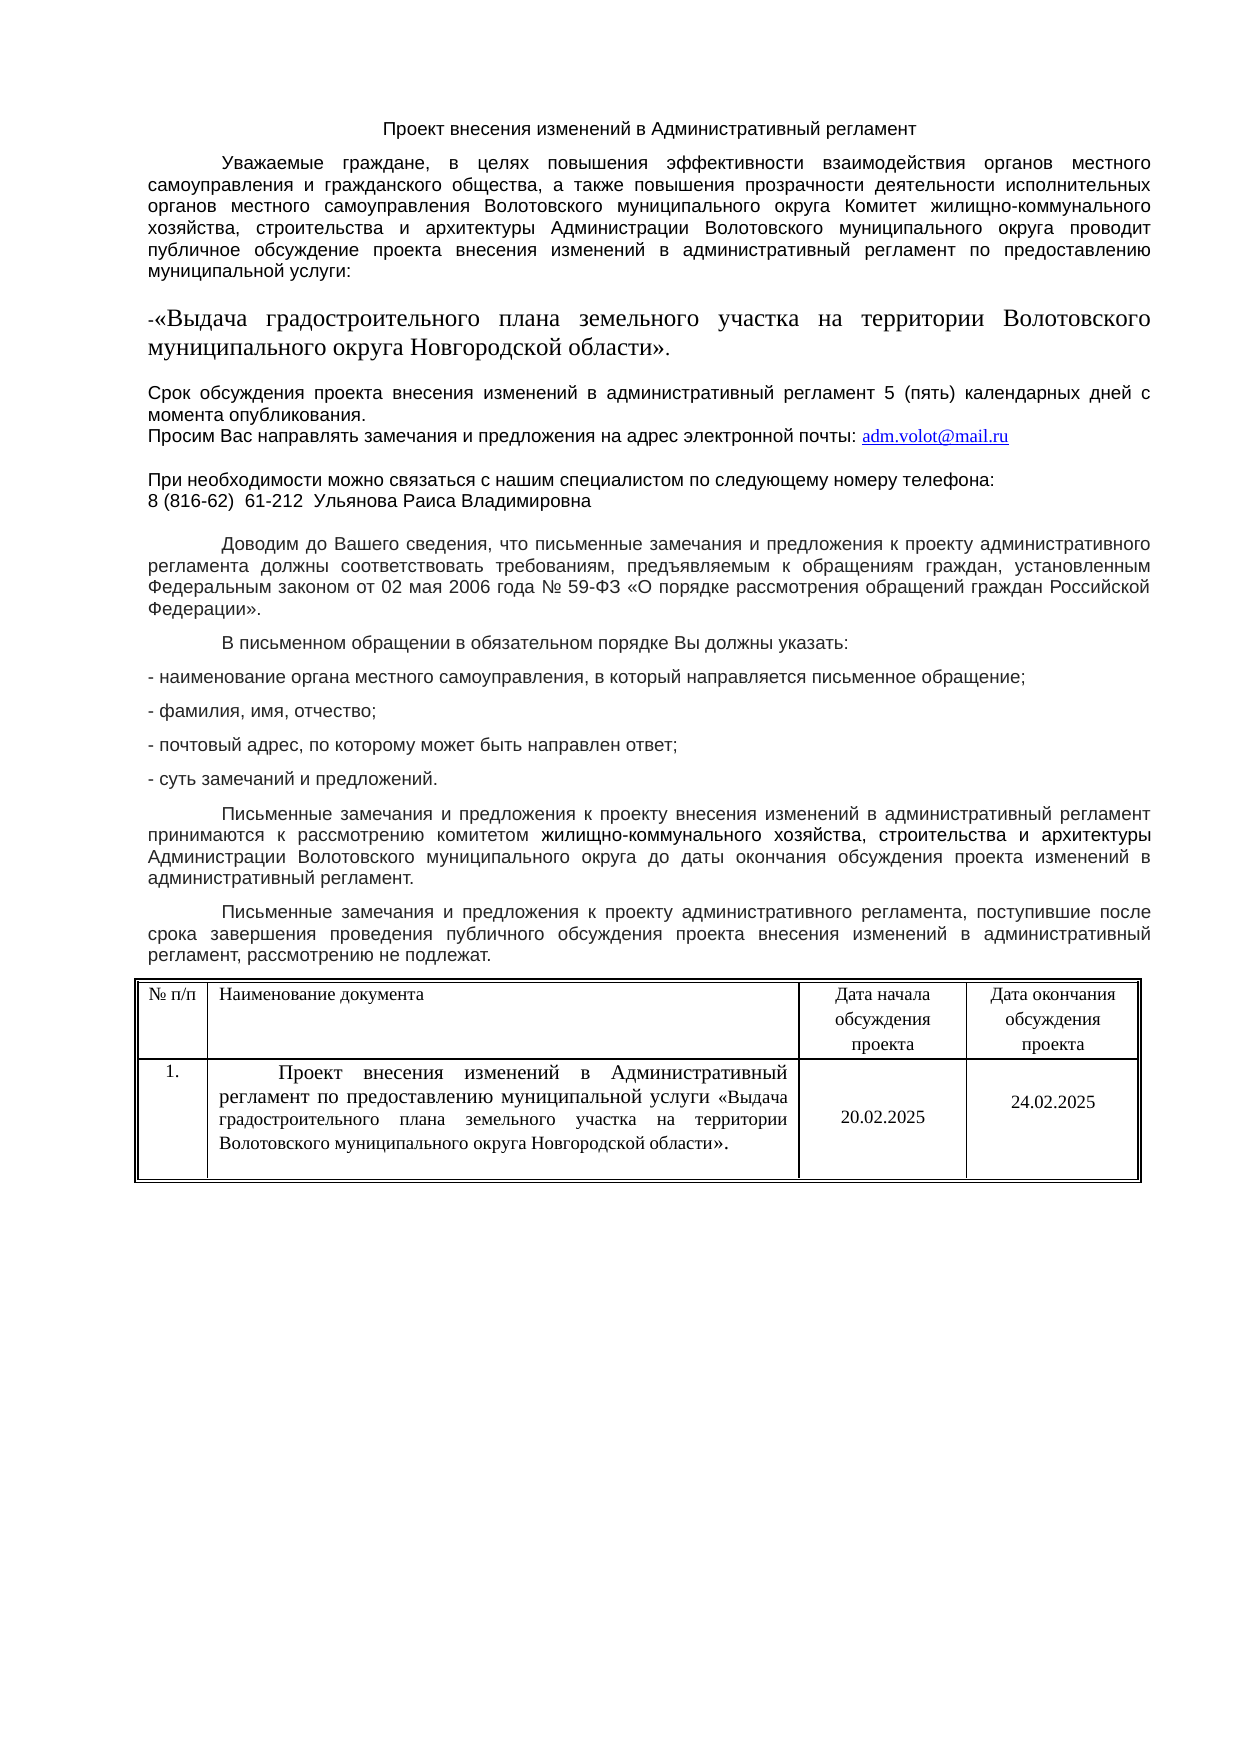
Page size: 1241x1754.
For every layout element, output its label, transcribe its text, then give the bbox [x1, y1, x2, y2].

text 8 (816-62) 61-212 Ульянова Раиса Владимировна [148, 490, 1152, 512]
text Уважаемые граждане, в целях повышения эффективности взаимодействия органов местного самоуправления и гражданского общества, а также повышения прозрачности деятельности исполнительных органов местного самоуправления Волотовского муниципального округа Комитет жилищно-коммунального хозяйства, строительства и архитектуры Администрации Волотовского муниципального округа проводит публичное обсуждение проекта внесения изменений в административный регламент по предоставлению муниципальной услуги: [148, 152, 1152, 282]
text Письменные замечания и предложения к проекту административного регламента, поступившие после срока завершения проведения публичного обсуждения проекта внесения изменений в административный регламент, рассмотрению не подлежат. [148, 901, 1152, 966]
table_header № п/п [139, 983, 207, 1058]
text -«Выдача градостроительного плана земельного участка на территории Волотовского муниципального округа Новгородской области». [148, 303, 1152, 361]
text - почтовый адрес, по которому может быть направлен ответ; [148, 734, 1152, 756]
table_header Дата начала обсуждения проекта [800, 983, 966, 1058]
table_cell 20.02.2025 [800, 1060, 966, 1178]
text Проект внесения изменений в Административный регламент [148, 118, 1152, 140]
text Просим Вас направлять замечания и предложения на адрес электронной почты: adm.volot@mail.ru [148, 425, 1152, 447]
text Доводим до Вашего сведения, что письменные замечания и предложения к проекту административного регламента должны соответствовать требованиям, предъявляемым к обращениям граждан, установленным Федеральным законом от 02 мая 2006 года № 59-ФЗ «О порядке рассмотрения обращений граждан Российской Федерации». [148, 533, 1152, 619]
text - наименование органа местного самоуправления, в который направляется письменное обращение; [148, 666, 1152, 688]
text Срок обсуждения проекта внесения изменений в административный регламент 5 (пять) календарных дней с момента опубликования. [148, 382, 1152, 425]
table_header Наименование документа [208, 983, 798, 1058]
table_cell Проект внесения изменений в Административный регламент по предоставлению муниципальной услуги «Выдача градостроительного плана земельного участка на территории Волотовского муниципального округа Новгородской области». [208, 1060, 798, 1178]
text - фамилия, имя, отчество; [148, 700, 1152, 722]
text Письменные замечания и предложения к проекту внесения изменений в административный регламент принимаются к рассмотрению комитетом жилищно-коммунального хозяйства, строительства и архитектуры Администрации Волотовского муниципального округа до даты окончания обсуждения проекта изменений в административный регламент. [148, 802, 1152, 888]
text При необходимости можно связаться с нашим специалистом по следующему номеру телефона: [148, 468, 1152, 490]
table_cell 24.02.2025 [967, 1060, 1137, 1178]
table_header Дата окончания обсуждения проекта [967, 983, 1137, 1058]
table_cell 1. [139, 1060, 207, 1178]
text В письменном обращении в обязательном порядке Вы должны указать: [148, 632, 1152, 653]
text - суть замечаний и предложений. [148, 768, 1152, 790]
